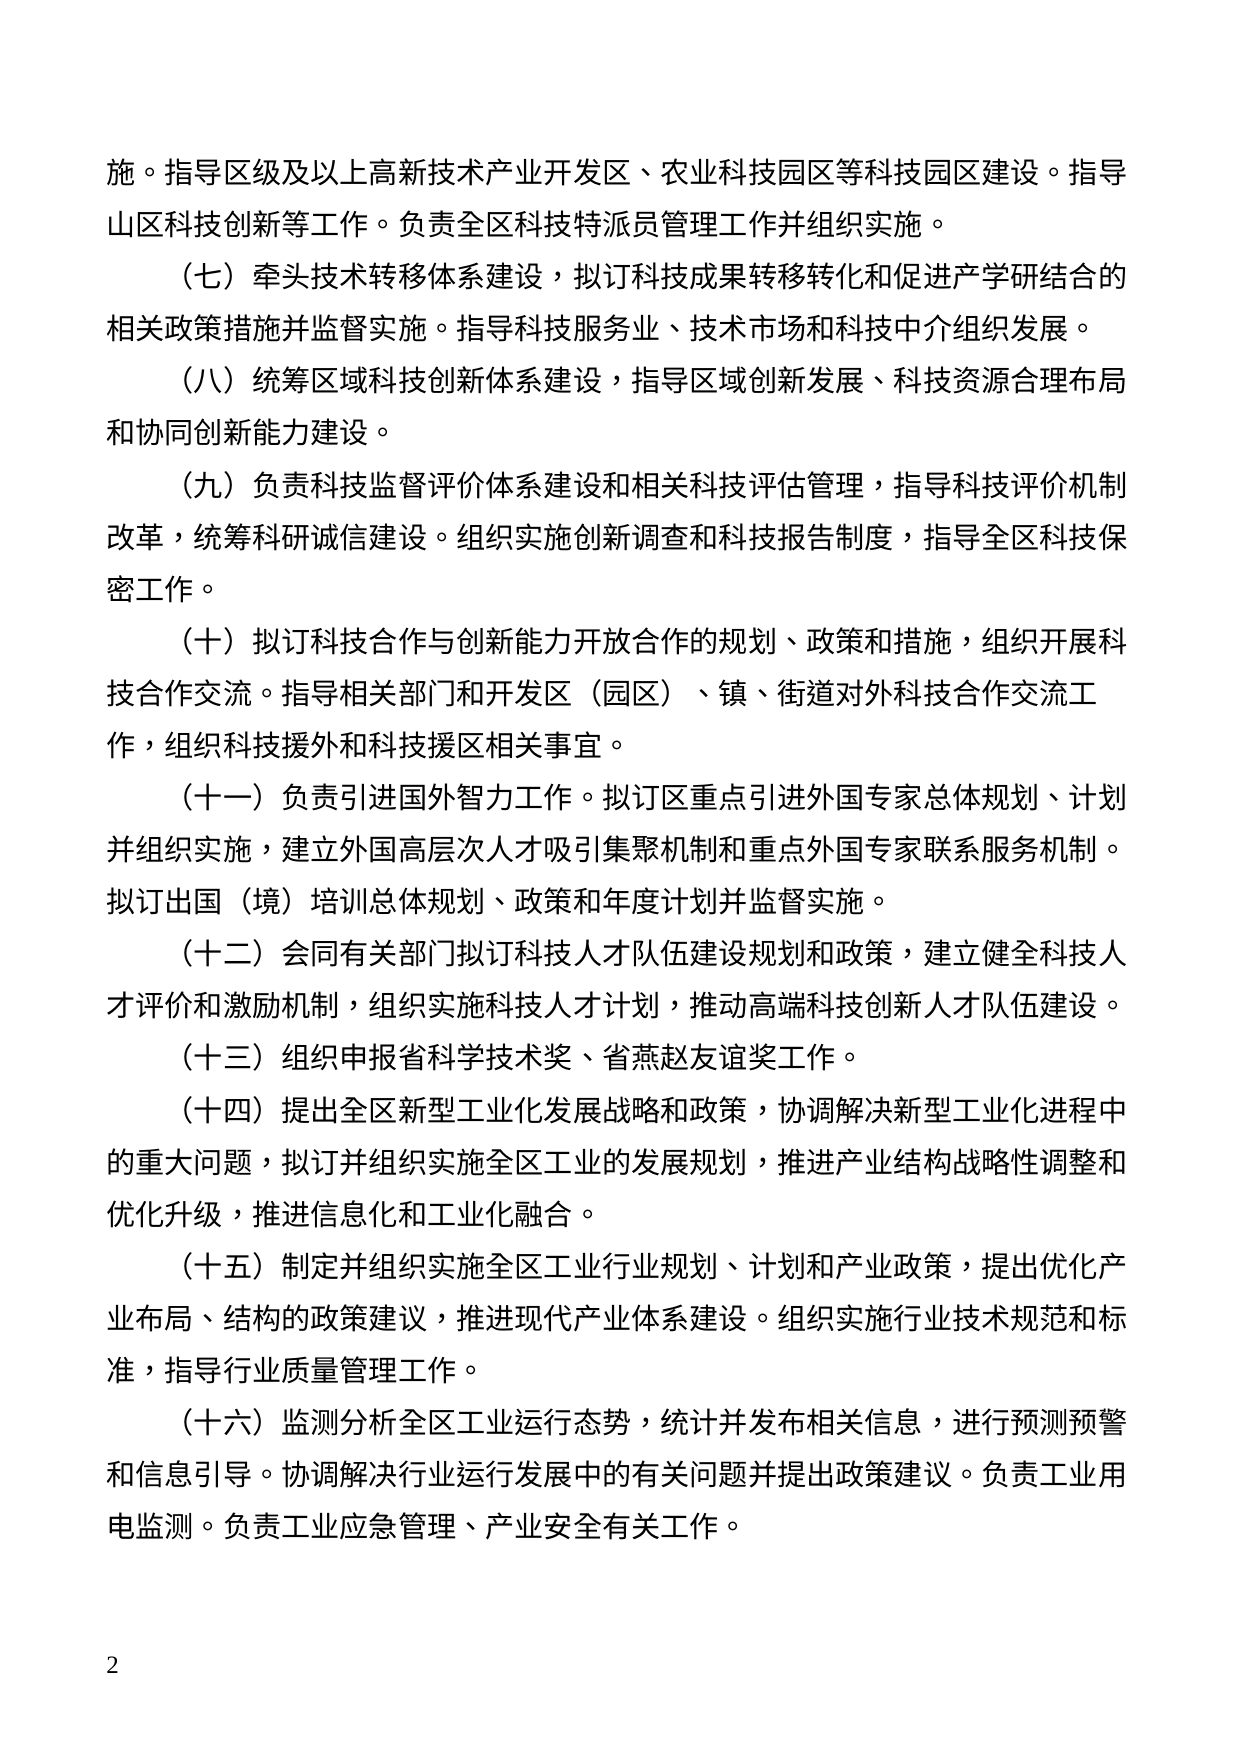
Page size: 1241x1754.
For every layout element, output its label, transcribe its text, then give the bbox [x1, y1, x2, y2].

text （十一）负责引进国外智力工作。拟订区重点引进外国专家总体规划、计划并组织实施，建立外国高层次人才吸引集聚机制和重点外国专家联系服务机制。拟订出国（境）培训总体规划、政策和年度计划并监督实施。 [106, 767, 1134, 923]
text （十四）提出全区新型工业化发展战略和政策，协调解决新型工业化进程中的重大问题，拟订并组织实施全区工业的发展规划，推进产业结构战略性调整和优化升级，推进信息化和工业化融合。 [106, 1079, 1134, 1236]
text （十五）制定并组织实施全区工业行业规划、计划和产业政策，提出优化产业布局、结构的政策建议，推进现代产业体系建设。组织实施行业技术规范和标准，指导行业质量管理工作。 [106, 1236, 1134, 1392]
text （七）牵头技术转移体系建设，拟订科技成果转移转化和促进产学研结合的相关政策措施并监督实施。指导科技服务业、技术市场和科技中介组织发展。 [106, 246, 1134, 350]
text （九）负责科技监督评价体系建设和相关科技评估管理，指导科技评价机制改革，统筹科研诚信建设。组织实施创新调查和科技报告制度，指导全区科技保密工作。 [106, 454, 1134, 611]
text （十）拟订科技合作与创新能力开放合作的规划、政策和措施，组织开展科技合作交流。指导相关部门和开发区（园区）、镇、街道对外科技合作交流工作，组织科技援外和科技援区相关事宜。 [106, 611, 1134, 767]
text （十六）监测分析全区工业运行态势，统计并发布相关信息，进行预测预警和信息引导。协调解决行业运行发展中的有关问题并提出政策建议。负责工业用电监测。负责工业应急管理、产业安全有关工作。 [106, 1392, 1134, 1548]
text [106, 142, 1134, 246]
text （十二）会同有关部门拟订科技人才队伍建设规划和政策，建立健全科技人才评价和激励机制，组织实施科技人才计划，推动高端科技创新人才队伍建设。 [106, 923, 1134, 1027]
text （十三）组织申报省科学技术奖、省燕赵友谊奖工作。 [106, 1027, 1134, 1079]
text （八）统筹区域科技创新体系建设，指导区域创新发展、科技资源合理布局和协同创新能力建设。 [106, 350, 1134, 454]
